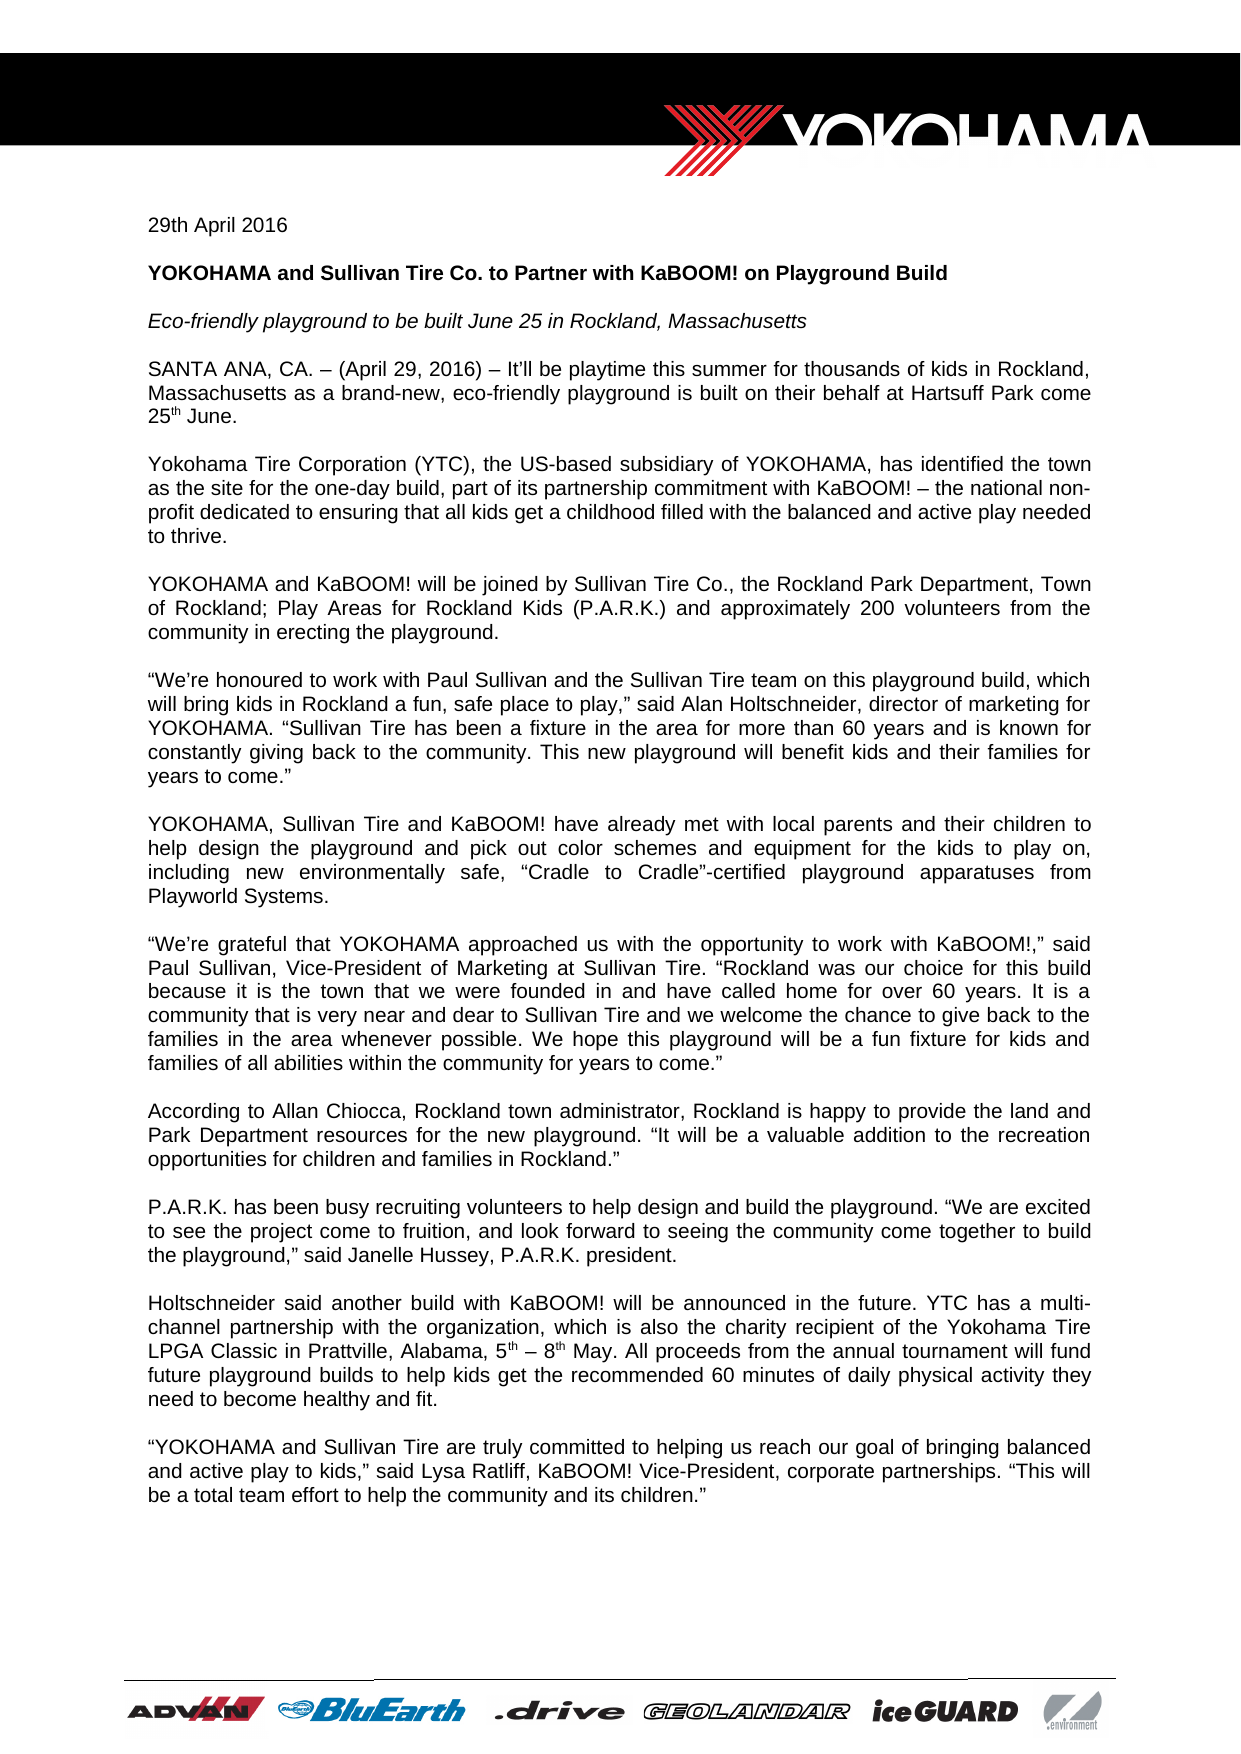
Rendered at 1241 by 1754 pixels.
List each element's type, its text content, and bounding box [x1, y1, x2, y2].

text 29th April 2016 [148, 213, 1093, 237]
text P.A.R.K. has been busy recruiting volunteers to help design and build the playground. “We are excited to see the project come to fruition, and look forward to seeing the community come together to build the playground,” said Janelle Hussey, P.A.R.K. president. [148, 1195, 1093, 1267]
text Yokohama Tire Corporation (YTC), the US-based subsidiary of YOKOHAMA, has identified the town as the site for the one-day build, part of its partnership commitment with KaBOOM! – the national non-profit dedicated to ensuring that all kids get a childhood filled with the balanced and active play needed to thrive. [148, 452, 1093, 548]
text Holtschneider said another build with KaBOOM! will be announced in the future. YTC has a multi-channel partnership with the organization, which is also the charity recipient of the Yokohama Tire LPGA Classic in Prattville, Alabama, 5th – 8th May. All proceeds from the annual tournament will fund future playground builds to help kids get the recommended 60 minutes of daily physical activity they need to become healthy and fit. [148, 1291, 1093, 1411]
text YOKOHAMA and KaBOOM! will be joined by Sullivan Tire Co., the Rockland Park Department, Town of Rockland; Play Areas for Rockland Kids (P.A.R.K.) and approximately 200 volunteers from the community in erecting the playground. [148, 572, 1093, 644]
picture [643, 1679, 1110, 1738]
text According to Allan Chiocca, Rockland town administrator, Rockland is happy to provide the land and Park Department resources for the new playground. “It will be a valuable addition to the recreation opportunities for children and families in Rockland.” [148, 1099, 1093, 1171]
text SANTA ANA, CA. – (April 29, 2016) – It’ll be playtime this summer for thousands of kids in Rockland, Massachusetts as a brand-new, eco-friendly playground is built on their behalf at Hartsuff Park come 25th June. [148, 356, 1093, 428]
text “YOKOHAMA and Sullivan Tire are truly committed to helping us reach our goal of bringing balanced and active play to kids,” said Lysa Ratliff, KaBOOM! Vice-President, corporate partnerships. “This will be a total team effort to help the community and its children.” [148, 1434, 1093, 1506]
text “We’re grateful that YOKOHAMA approached us with the opportunity to work with KaBOOM!,” said Paul Sullivan, Vice-President of Marketing at Sullivan Tire. “Rockland was our choice for this build because it is the town that we were founded in and have called home for over 60 years. It is a community that is very near and dear to Sullivan Tire and we welcome the chance to give back to the families in the area whenever possible. We hope this playground will be a fun fixture for kids and families of all abilities within the community for years to come.” [148, 931, 1093, 1075]
picture [486, 1695, 633, 1725]
picture [124, 1681, 479, 1739]
picture [574, 39, 1241, 237]
text YOKOHAMA and Sullivan Tire Co. to Partner with KaBOOM! on Playground Build [148, 261, 1093, 284]
text Eco-friendly playground to be built June 25 in Rockland, Massachusetts [148, 308, 1093, 332]
text YOKOHAMA, Sullivan Tire and KaBOOM! have already met with local parents and their children to help design the playground and pick out color schemes and equipment for the kids to play on, including new environmentally safe, “Cradle to Cradle”-certified playground apparatuses from Playworld Systems. [148, 812, 1093, 907]
text “We’re honoured to work with Paul Sullivan and the Sullivan Tire team on this playground build, which will bring kids in Rockland a fun, safe place to play,” said Alan Holtschneider, director of marketing for YOKOHAMA. “Sullivan Tire has been a fixture in the area for more than 60 years and is known for constantly giving back to the community. This new playground will benefit kids and their families for years to come.” [148, 668, 1093, 788]
